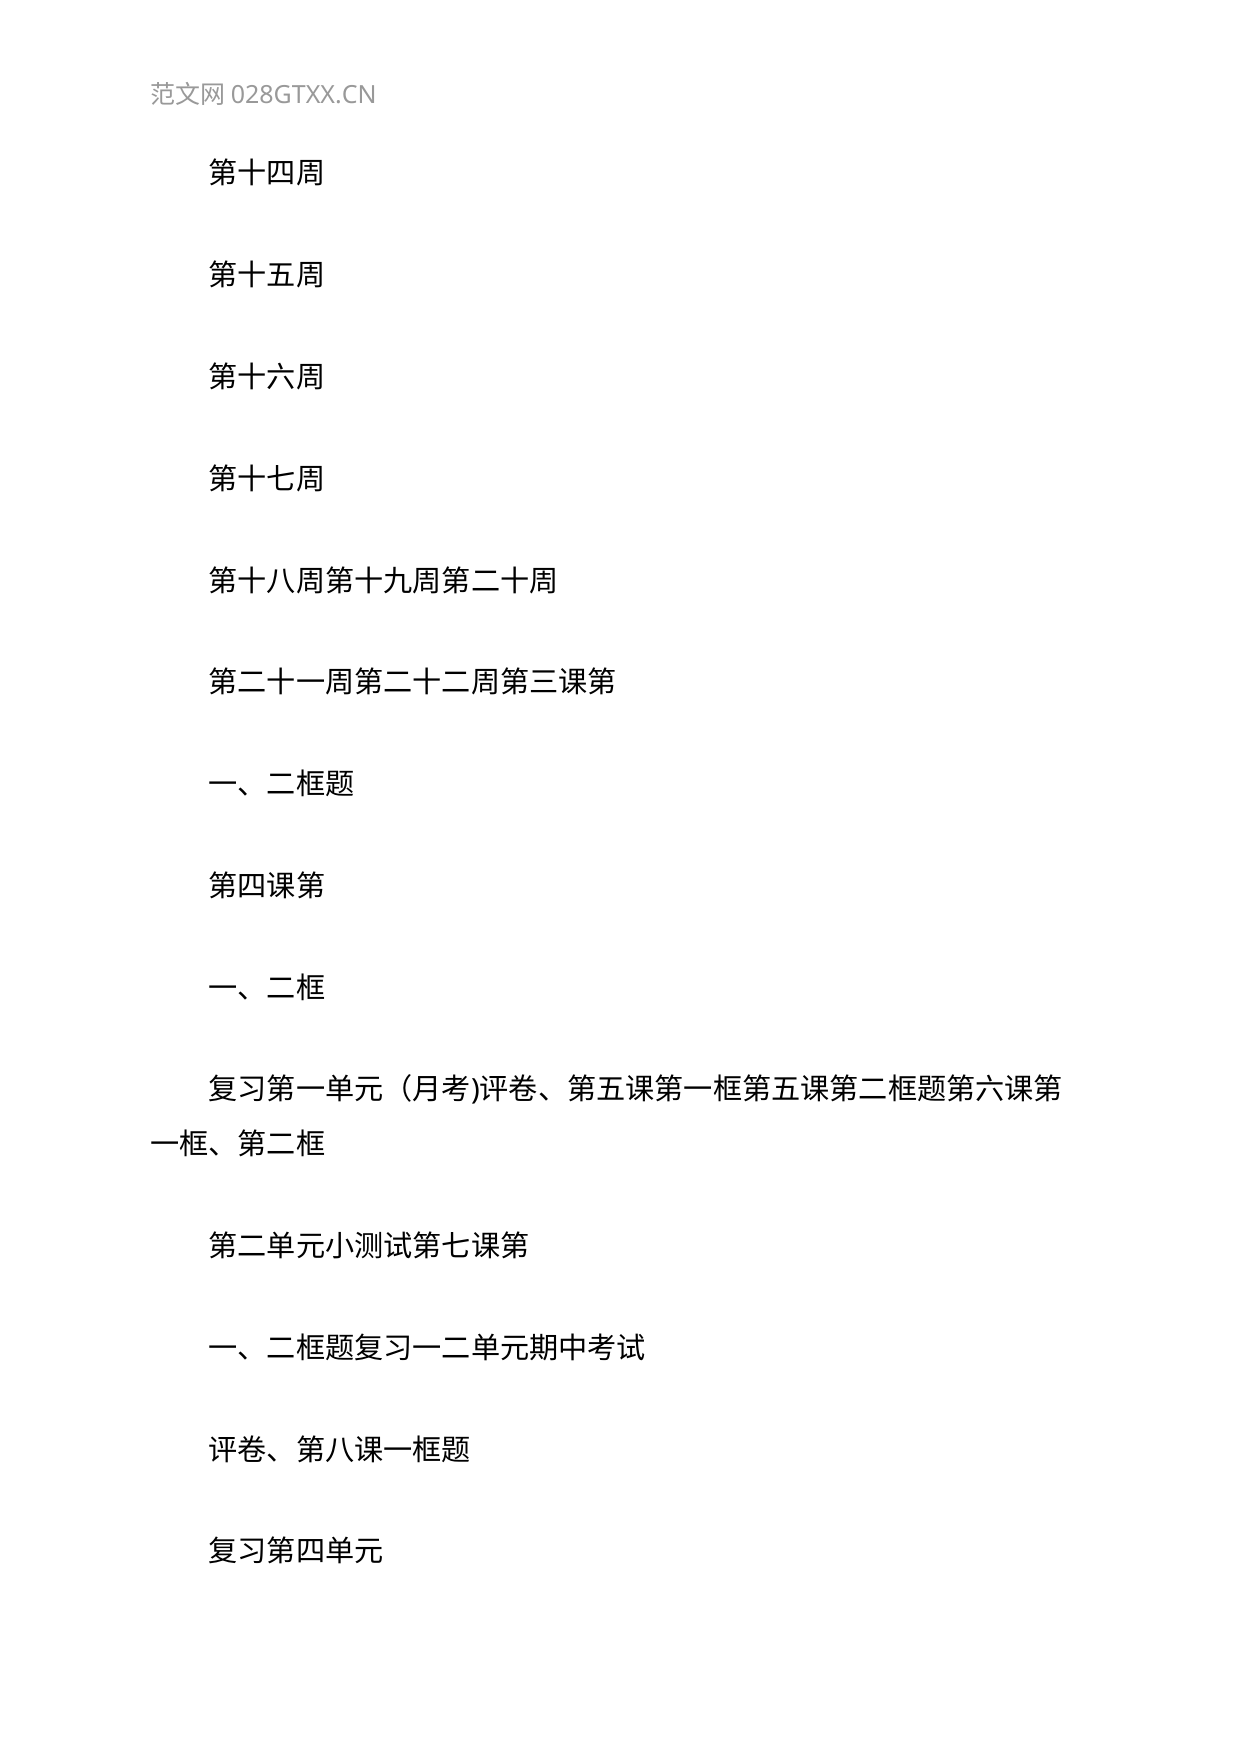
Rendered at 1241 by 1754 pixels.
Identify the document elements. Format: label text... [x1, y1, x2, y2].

text 第二单元小测试第七课第 [150, 1223, 1090, 1265]
text 第十八周第十九周第二十周 [150, 557, 1090, 599]
text 第十五周 [150, 252, 1090, 294]
text 第十六周 [150, 353, 1090, 396]
text 一、二框 [150, 964, 1090, 1006]
text 复习第四单元 [150, 1528, 1090, 1570]
text 一、二框题 [150, 761, 1090, 803]
text 第二十一周第二十二周第三课第 [150, 659, 1090, 701]
text 复习第一单元（月考)评卷、第五课第一框第五课第二框题第六课第一框、第二框 [150, 1066, 1090, 1163]
text 第四课第 [150, 862, 1090, 905]
text 第十七周 [150, 455, 1090, 498]
text 一、二框题复习一二单元期中考试 [150, 1324, 1090, 1367]
text 第十四周 [150, 150, 1090, 192]
text 评卷、第八课一框题 [150, 1426, 1090, 1468]
